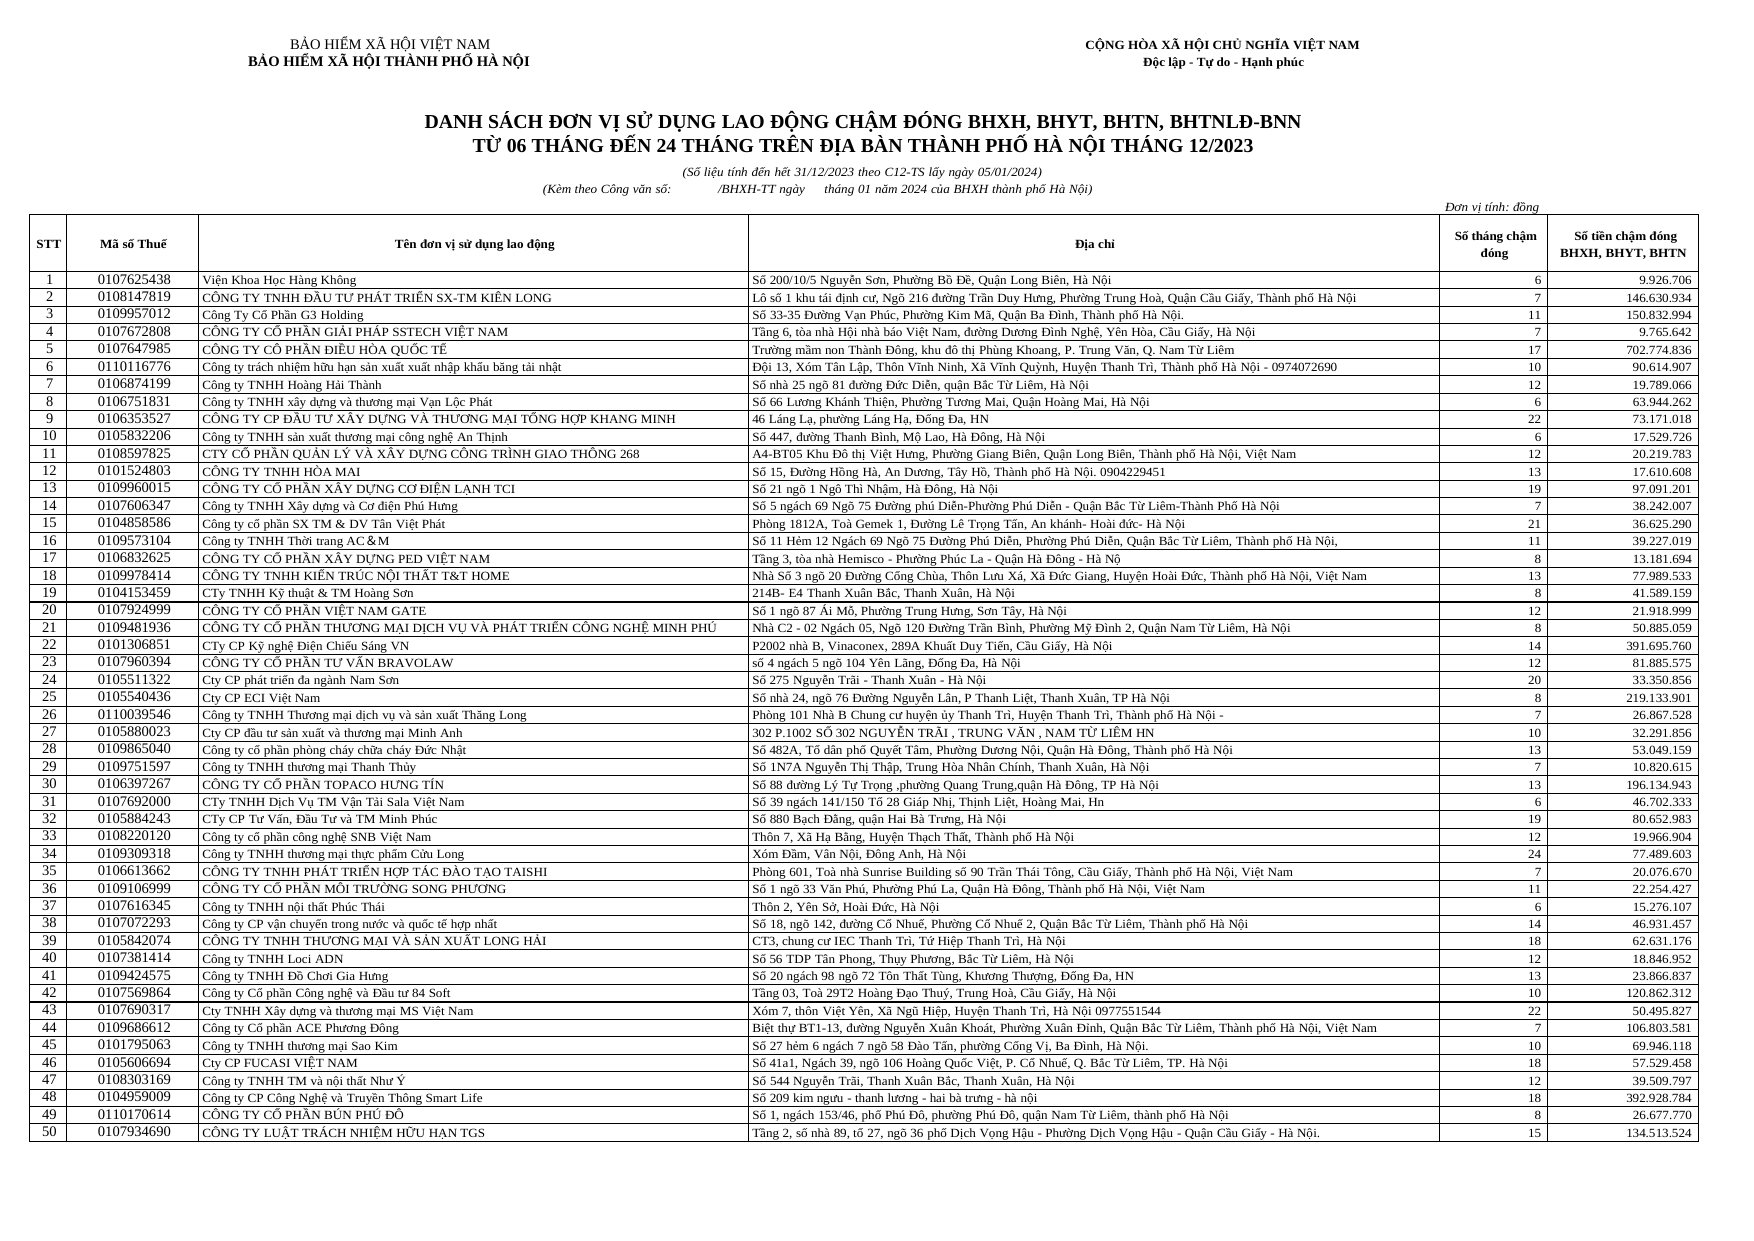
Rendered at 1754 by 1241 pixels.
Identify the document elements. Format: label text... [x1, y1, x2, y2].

table_cell Lô số 1 khu tái định cư, Ngõ 216 đường Trần Duy Hưng, Phường Trung Hoà, Quận Cầu Giấy, Thành phố Hà Nội [749, 289, 1439, 306]
text (Kèm theo Công văn số: /BHXH-TT ngày tháng 01 năm 2024 của BHXH thành phố Hà Nội) [17, 181, 1619, 196]
table_cell 146.630.934 [1548, 289, 1698, 306]
table_cell 0101306851 [67, 637, 198, 653]
table_cell P2002 nhà B, Vinaconex, 289A Khuất Duy Tiến, Cầu Giấy, Hà Nội [749, 637, 1439, 653]
table_cell 13 [1440, 463, 1547, 479]
table_cell 25 [30, 689, 66, 706]
table_cell Số 209 kim ngưu - thanh lương - hai bà trưng - hà nội [749, 1090, 1439, 1106]
table_cell 7 [1440, 324, 1547, 340]
table_cell Thôn 7, Xã Hạ Bằng, Huyện Thạch Thất, Thành phố Hà Nội [749, 829, 1439, 845]
table_cell 6 [30, 359, 66, 375]
table_cell CÔNG TY LUẬT TRÁCH NHIỆM HỮU HẠN TGS [199, 1124, 748, 1141]
table_cell 0107924999 [67, 603, 198, 619]
table_cell 8 [1440, 585, 1547, 601]
table_cell 8 [1440, 550, 1547, 567]
table_cell 0105842074 [67, 933, 198, 949]
table_cell số 4 ngách 5 ngõ 104 Yên Lãng, Đống Đa, Hà Nội [749, 655, 1439, 671]
text BẢO HIỂM XÃ HỘI VIỆT NAM CỘNG HÒA XÃ HỘI CHỦ NGHĨA VIỆT NAM [290, 35, 1710, 52]
table_cell 22 [1440, 1003, 1547, 1019]
table_cell 22.254.427 [1548, 881, 1698, 897]
table_cell Số 447, đường Thanh Bình, Mộ Lao, Hà Đông, Hà Nội [749, 429, 1439, 445]
table_cell 31 [30, 794, 66, 810]
table_cell 7 [1440, 498, 1547, 514]
table_cell Công ty TNHH thương mại Sao Kim [199, 1037, 748, 1054]
table_cell 12 [1440, 446, 1547, 462]
table_header STT [30, 215, 66, 271]
table_cell Số 11 Hẻm 12 Ngách 69 Ngõ 75 Đường Phú Diễn, Phường Phú Diễn, Quận Bắc Từ Liêm, Thành phố Hà Nội, [749, 533, 1439, 549]
table_cell 0105884243 [67, 811, 198, 827]
table_cell Công ty TNHH Thời trang AC＆M [199, 533, 748, 549]
table_cell 32 [30, 811, 66, 827]
table_cell 392.928.784 [1548, 1090, 1698, 1106]
table_cell 0108220120 [67, 829, 198, 845]
table_cell CÔNG TY TNHH KIẾN TRÚC NỘI THẤT T&T HOME [199, 568, 748, 584]
table_cell Công ty Cổ phần Công nghệ và Đầu tư 84 Soft [199, 985, 748, 1001]
table_cell 17.529.726 [1548, 429, 1698, 445]
table_cell 18 [1440, 933, 1547, 949]
table_cell Số 5 ngách 69 Ngõ 75 Đường phú Diễn-Phường Phú Diễn - Quận Bắc Từ Liêm-Thành Phố Hà Nội [749, 498, 1439, 514]
table_cell 16 [30, 533, 66, 549]
table_cell CÔNG TY CỔ PHẦN TOPACO HƯNG TÍN [199, 776, 748, 793]
table_cell 6 [1440, 429, 1547, 445]
table_cell CÔNG TY CỔ PHẦN VIỆT NAM GATE [199, 603, 748, 619]
table_cell 0104959009 [67, 1090, 198, 1106]
table_cell 6 [1440, 394, 1547, 410]
table_cell 13 [1440, 742, 1547, 758]
title DANH SÁCH ĐƠN VỊ SỬ DỤNG LAO ĐỘNG CHẬM ĐÓNG BHXH, BHYT, BHTN, BHTNLĐ-BNN TỪ 06 THÁNG ĐẾN 24 THÁNG TRÊN ĐỊA BÀN THÀNH PHỐ HÀ NỘI THÁNG 12/2023 [423, 110, 1302, 157]
table_cell 38 [30, 916, 66, 932]
table_cell 0101524803 [67, 463, 198, 479]
table_cell Cty CP FUCASI VIỆT NAM [199, 1055, 748, 1071]
table_cell 21 [1440, 515, 1547, 532]
table_cell 0105606694 [67, 1055, 198, 1071]
table_cell Thôn 2, Yên Sở, Hoài Đức, Hà Nội [749, 898, 1439, 914]
table_cell CÔNG TY CỔ PHẦN XÂY DỰNG CƠ ĐIỆN LẠNH TCI [199, 481, 748, 497]
table_header Mã số Thuế [67, 215, 198, 271]
table_cell 10 [1440, 724, 1547, 741]
table_cell 18 [30, 568, 66, 584]
table_cell 90.614.907 [1548, 359, 1698, 375]
table_cell 57.529.458 [1548, 1055, 1698, 1071]
table_cell 134.513.524 [1548, 1124, 1698, 1141]
table_cell 10 [30, 429, 66, 445]
table_cell 4 [30, 324, 66, 340]
table_cell 30 [30, 776, 66, 793]
table_cell Xóm 7, thôn Việt Yên, Xã Ngũ Hiệp, Huyện Thanh Trì, Hà Nội 0977551544 [749, 1003, 1439, 1019]
table_cell 41.589.159 [1548, 585, 1698, 601]
table_cell 106.803.581 [1548, 1020, 1698, 1036]
table_cell 7 [1440, 707, 1547, 723]
table_cell 19.789.066 [1548, 376, 1698, 393]
table_cell 12 [1440, 603, 1547, 619]
table_cell 7 [1440, 289, 1547, 306]
table_cell Số 88 đường Lý Tự Trọng ,phường Quang Trung,quận Hà Đông, TP Hà Nội [749, 776, 1439, 793]
table_cell 10 [1440, 985, 1547, 1001]
table_cell 0106751831 [67, 394, 198, 410]
table_cell 0107672808 [67, 324, 198, 340]
table_cell 6 [1440, 898, 1547, 914]
table_cell 0108303169 [67, 1072, 198, 1088]
table_cell 39.227.019 [1548, 533, 1698, 549]
table_cell 39.509.797 [1548, 1072, 1698, 1088]
table_cell Số 1, ngách 153/46, phố Phú Đô, phường Phú Đô, quận Nam Từ Liêm, thành phố Hà Nội [749, 1107, 1439, 1123]
table_cell 7 [1440, 759, 1547, 775]
table_cell Số 56 TDP Tân Phong, Thụy Phương, Bắc Từ Liêm, Hà Nội [749, 950, 1439, 967]
table_cell 13 [1440, 968, 1547, 984]
table_cell 14 [30, 498, 66, 514]
table_cell Đội 13, Xóm Tân Lập, Thôn Vĩnh Ninh, Xã Vĩnh Quỳnh, Huyện Thanh Trì, Thành phố Hà Nội - 0974072690 [749, 359, 1439, 375]
table_cell 0107569864 [67, 985, 198, 1001]
table_cell 8 [1440, 1107, 1547, 1123]
table_cell Viện Khoa Học Hàng Không [199, 272, 748, 288]
table_cell CÔNG TY CỔ PHẦN BÚN PHÚ ĐÔ [199, 1107, 748, 1123]
table_cell 6 [1440, 794, 1547, 810]
table_cell CTy TNHH Dịch Vụ TM Vận Tải Sala Việt Nam [199, 794, 748, 810]
table_cell 0109309318 [67, 846, 198, 862]
table_cell Công ty TNHH Loci ADN [199, 950, 748, 967]
table_cell Công ty cổ phần công nghệ SNB Việt Nam [199, 829, 748, 845]
table_cell 0107381414 [67, 950, 198, 967]
table_header Số tháng chậm đóng [1440, 215, 1547, 271]
table_cell 0104858586 [67, 515, 198, 532]
table_cell 10 [1440, 359, 1547, 375]
table_cell Tầng 3, tòa nhà Hemisco - Phường Phúc La - Quận Hà Đông - Hà Nộ [749, 550, 1439, 567]
table_header Địa chỉ [749, 215, 1439, 271]
table_cell 46 [30, 1055, 66, 1071]
table_cell 0107072293 [67, 916, 198, 932]
table_cell 17 [1440, 341, 1547, 358]
table_cell 22 [30, 637, 66, 653]
table_cell Số nhà 24, ngõ 76 Đường Nguyễn Lân, P Thanh Liệt, Thanh Xuân, TP Hà Nội [749, 689, 1439, 706]
table_header Số tiền chậm đóng BHXH, BHYT, BHTN [1548, 215, 1698, 271]
table_cell 45 [30, 1037, 66, 1054]
table_cell 21.918.999 [1548, 603, 1698, 619]
table_cell 43 [30, 1003, 66, 1019]
table_cell 53.049.159 [1548, 742, 1698, 758]
table_cell 0108597825 [67, 446, 198, 462]
table_cell 0109751597 [67, 759, 198, 775]
table_cell 196.134.943 [1548, 776, 1698, 793]
table_cell 48 [30, 1090, 66, 1106]
table_cell 23 [30, 655, 66, 671]
table_cell Số 66 Lương Khánh Thiện, Phường Tương Mai, Quận Hoàng Mai, Hà Nội [749, 394, 1439, 410]
table_cell 26.867.528 [1548, 707, 1698, 723]
table_cell Công ty cổ phần SX TM & DV Tân Việt Phát [199, 515, 748, 532]
table_cell 7 [30, 376, 66, 393]
table_cell 0107606347 [67, 498, 198, 514]
table_cell 12 [1440, 376, 1547, 393]
table_cell 0106613662 [67, 863, 198, 880]
table_cell 36 [30, 881, 66, 897]
table_cell 13 [1440, 776, 1547, 793]
table_cell 77.989.533 [1548, 568, 1698, 584]
table_cell 11 [1440, 881, 1547, 897]
table_cell 47 [30, 1072, 66, 1088]
table_cell 391.695.760 [1548, 637, 1698, 653]
table_cell CÔNG TY TNHH HÒA MAI [199, 463, 748, 479]
table_cell 49 [30, 1107, 66, 1123]
table_cell 46.931.457 [1548, 916, 1698, 932]
table_cell Số 544 Nguyễn Trãi, Thanh Xuân Bắc, Thanh Xuân, Hà Nội [749, 1072, 1439, 1088]
table_cell 32.291.856 [1548, 724, 1698, 741]
table_cell 11 [1440, 533, 1547, 549]
table_cell Cty CP đầu tư sản xuất và thương mại Minh Anh [199, 724, 748, 741]
table_cell 0110116776 [67, 359, 198, 375]
table_cell 2 [30, 289, 66, 306]
table_cell 15 [1440, 1124, 1547, 1141]
table_cell 0109865040 [67, 742, 198, 758]
table_cell 150.832.994 [1548, 307, 1698, 323]
table_cell Số 1N7A Nguyễn Thị Thập, Trung Hòa Nhân Chính, Thanh Xuân, Hà Nội [749, 759, 1439, 775]
table_cell 0110170614 [67, 1107, 198, 1123]
table_cell Số 15, Đường Hồng Hà, An Dương, Tây Hồ, Thành phố Hà Nội. 0904229451 [749, 463, 1439, 479]
table_cell 0105880023 [67, 724, 198, 741]
table_cell 0107692000 [67, 794, 198, 810]
table_cell 0109957012 [67, 307, 198, 323]
table_cell Số 21 ngõ 1 Ngô Thì Nhậm, Hà Đông, Hà Nội [749, 481, 1439, 497]
table_cell 12 [1440, 829, 1547, 845]
table_cell 0105540436 [67, 689, 198, 706]
table_cell Công ty TNHH thương mại thực phẩm Cửu Long [199, 846, 748, 862]
table_cell Công ty TNHH Thương mại dịch vụ và sản xuất Thăng Long [199, 707, 748, 723]
table_cell Số 1 ngõ 33 Văn Phú, Phường Phú La, Quận Hà Đông, Thành phố Hà Nội, Việt Nam [749, 881, 1439, 897]
table_cell CTy TNHH Kỹ thuật & TM Hoàng Sơn [199, 585, 748, 601]
table_cell Công ty TNHH TM và nội thất Như Ý [199, 1072, 748, 1088]
table_cell Cty CP ECI Việt Nam [199, 689, 748, 706]
table_cell 73.171.018 [1548, 411, 1698, 427]
table_cell 214B- E4 Thanh Xuân Bắc, Thanh Xuân, Hà Nội [749, 585, 1439, 601]
table_cell 17 [30, 550, 66, 567]
table_cell 0105511322 [67, 672, 198, 688]
table_cell Nhà C2 - 02 Ngách 05, Ngõ 120 Đường Trần Bình, Phường Mỹ Đình 2, Quận Nam Từ Liêm, Hà Nội [749, 620, 1439, 636]
table_cell Số nhà 25 ngõ 81 đường Đức Diễn, quận Bắc Từ Liêm, Hà Nội [749, 376, 1439, 393]
table_cell 10 [1440, 1037, 1547, 1054]
table_cell Công Ty Cổ Phần G3 Holding [199, 307, 748, 323]
table_cell Công ty CP vận chuyển trong nước và quốc tế hợp nhất [199, 916, 748, 932]
table_cell 77.489.603 [1548, 846, 1698, 862]
table_cell 702.774.836 [1548, 341, 1698, 358]
table_cell Trường mầm non Thành Đông, khu đô thị Phùng Khoang, P. Trung Văn, Q. Nam Từ Liêm [749, 341, 1439, 358]
table_cell Tầng 2, số nhà 89, tổ 27, ngõ 36 phố Dịch Vọng Hậu - Phường Dịch Vọng Hậu - Quận Cầu Giấy - Hà Nội. [749, 1124, 1439, 1141]
table_cell 12 [1440, 950, 1547, 967]
table_cell 0109424575 [67, 968, 198, 984]
table_cell 46 Láng Lạ, phường Láng Hạ, Đống Đa, HN [749, 411, 1439, 427]
table_cell CTY CỔ PHẦN QUẢN LÝ VÀ XÂY DỰNG CÔNG TRÌNH GIAO THÔNG 268 [199, 446, 748, 462]
table_cell Công ty CP Công Nghệ và Truyền Thông Smart Life [199, 1090, 748, 1106]
table_cell 44 [30, 1020, 66, 1036]
table_cell CÔNG TY TNHH ĐẦU TƯ PHÁT TRIỂN SX-TM KIÊN LONG [199, 289, 748, 306]
table_cell 69.946.118 [1548, 1037, 1698, 1054]
table_cell Phòng 101 Nhà B Chung cư huyện ủy Thanh Trì, Huyện Thanh Trì, Thành phố Hà Nội - [749, 707, 1439, 723]
table_cell 24 [1440, 846, 1547, 862]
table_cell 28 [30, 742, 66, 758]
table_cell CÔNG TY CỔ PHẦN XÂY DỰNG PED VIỆT NAM [199, 550, 748, 567]
table_cell Xóm Đầm, Vân Nội, Đông Anh, Hà Nội [749, 846, 1439, 862]
table_cell Công ty TNHH Xây dựng và Cơ điện Phú Hưng [199, 498, 748, 514]
table_cell 10.820.615 [1548, 759, 1698, 775]
table_cell 302 P.1002 SỐ 302 NGUYỄN TRÃI , TRUNG VĂN , NAM TỪ LIÊM HN [749, 724, 1439, 741]
table_cell 21 [30, 620, 66, 636]
table_cell Tầng 6, tòa nhà Hội nhà báo Việt Nam, đường Dương Đình Nghệ, Yên Hòa, Cầu Giấy, Hà Nội [749, 324, 1439, 340]
table_cell Số 27 hẻm 6 ngách 7 ngõ 58 Đào Tấn, phường Cống Vị, Ba Đình, Hà Nội. [749, 1037, 1439, 1054]
table_cell 0107616345 [67, 898, 198, 914]
table_cell 24 [30, 672, 66, 688]
table_cell CÔNG TY CỔ PHẦN THƯƠNG MẠI DỊCH VỤ VÀ PHÁT TRIỂN CÔNG NGHỆ MINH PHÚ [199, 620, 748, 636]
table_cell 19.966.904 [1548, 829, 1698, 845]
table_cell 7 [1440, 863, 1547, 880]
table_cell 14 [1440, 916, 1547, 932]
table_cell 0109573104 [67, 533, 198, 549]
table_cell 1 [30, 272, 66, 288]
table_cell 63.944.262 [1548, 394, 1698, 410]
table_cell 50.495.827 [1548, 1003, 1698, 1019]
table_cell 19 [1440, 481, 1547, 497]
table_cell 7 [1440, 1020, 1547, 1036]
table_cell 19 [1440, 811, 1547, 827]
table_cell 9.765.642 [1548, 324, 1698, 340]
table_cell 20 [30, 603, 66, 619]
table_cell Số 482A, Tổ dân phố Quyết Tâm, Phường Dương Nội, Quận Hà Đông, Thành phố Hà Nội [749, 742, 1439, 758]
table_cell 0109106999 [67, 881, 198, 897]
table_cell 35 [30, 863, 66, 880]
table_cell CÔNG TY TNHH PHÁT TRIỂN HỢP TÁC ĐÀO TẠO TAISHI [199, 863, 748, 880]
table_cell 33.350.856 [1548, 672, 1698, 688]
table_cell 0106397267 [67, 776, 198, 793]
table_cell 33 [30, 829, 66, 845]
table_cell 36.625.290 [1548, 515, 1698, 532]
table_cell A4-BT05 Khu Đô thị Việt Hưng, Phường Giang Biên, Quận Long Biên, Thành phố Hà Nội, Việt Nam [749, 446, 1439, 462]
table_cell CÔNG TY CÔ PHẦN ĐIỀU HÒA QUỐC TẾ [199, 341, 748, 358]
text (Số liệu tính đến hết 31/12/2023 theo C12-TS lấy ngày 05/01/2024) [423, 165, 1302, 179]
table_cell 20.219.783 [1548, 446, 1698, 462]
table_cell Công ty Cổ phần ACE Phương Đông [199, 1020, 748, 1036]
table_cell Phòng 601, Toà nhà Sunrise Building số 90 Trần Thái Tông, Cầu Giấy, Thành phố Hà Nội, Việt Nam [749, 863, 1439, 880]
table_cell 0109978414 [67, 568, 198, 584]
table_cell 13 [30, 481, 66, 497]
table_cell 8 [1440, 620, 1547, 636]
table_cell Tầng 03, Toà 29T2 Hoàng Đạo Thuý, Trung Hoà, Cầu Giấy, Hà Nội [749, 985, 1439, 1001]
table_cell 18.846.952 [1548, 950, 1698, 967]
table_cell 0106353527 [67, 411, 198, 427]
table_cell CT3, chung cư IEC Thanh Trì, Tứ Hiệp Thanh Trì, Hà Nội [749, 933, 1439, 949]
table_cell 12 [1440, 655, 1547, 671]
table_cell 13 [1440, 568, 1547, 584]
table_cell 0107934690 [67, 1124, 198, 1141]
table_cell Công ty TNHH Đồ Chơi Gia Hưng [199, 968, 748, 984]
table_cell 38.242.007 [1548, 498, 1698, 514]
table_cell CTy CP Kỹ nghệ Điện Chiếu Sáng VN [199, 637, 748, 653]
table_cell 0104153459 [67, 585, 198, 601]
table_cell 22 [1440, 411, 1547, 427]
table_cell Công ty TNHH nội thất Phúc Thái [199, 898, 748, 914]
table_cell Cty TNHH Xây dựng và thương mại MS Việt Nam [199, 1003, 748, 1019]
table_cell Biệt thự BT1-13, đường Nguyễn Xuân Khoát, Phường Xuân Đỉnh, Quận Bắc Từ Liêm, Thành phố Hà Nội, Việt Nam [749, 1020, 1439, 1036]
table_cell 26.677.770 [1548, 1107, 1698, 1123]
table_cell Số 33-35 Đường Vạn Phúc, Phường Kim Mã, Quận Ba Đình, Thành phố Hà Nội. [749, 307, 1439, 323]
table_cell 26 [30, 707, 66, 723]
table_cell Số 1 ngõ 87 Ái Mỗ, Phường Trung Hưng, Sơn Tây, Hà Nội [749, 603, 1439, 619]
table_cell CÔNG TY TNHH THƯƠNG MẠI VÀ SẢN XUẤT LONG HẢI [199, 933, 748, 949]
table_cell 50.885.059 [1548, 620, 1698, 636]
table_cell 14 [1440, 637, 1547, 653]
table_cell CÔNG TY CP ĐẦU TƯ XÂY DỰNG VÀ THƯƠNG MẠI TỔNG HỢP KHANG MINH [199, 411, 748, 427]
table_cell 0110039546 [67, 707, 198, 723]
table_cell 11 [30, 446, 66, 462]
table_cell 8 [30, 394, 66, 410]
table_cell Cty CP phát triển đa ngành Nam Sơn [199, 672, 748, 688]
table_cell Công ty cổ phần phòng cháy chữa cháy Đức Nhật [199, 742, 748, 758]
table_cell 13.181.694 [1548, 550, 1698, 567]
table_cell 0109960015 [67, 481, 198, 497]
table_cell 18 [1440, 1055, 1547, 1071]
table_cell Công ty TNHH Hoàng Hải Thành [199, 376, 748, 393]
table_cell Số 39 ngách 141/150 Tổ 28 Giáp Nhị, Thịnh Liệt, Hoàng Mai, Hn [749, 794, 1439, 810]
table_cell Công ty TNHH thương mại Thanh Thủy [199, 759, 748, 775]
table_cell 0109481936 [67, 620, 198, 636]
text Đơn vị tính: đồng [1366, 199, 1619, 214]
table_cell 19 [30, 585, 66, 601]
table_cell 20 [1440, 672, 1547, 688]
table_cell 15.276.107 [1548, 898, 1698, 914]
table_cell 39 [30, 933, 66, 949]
table_cell 0109686612 [67, 1020, 198, 1036]
table_cell CÔNG TY CỔ PHẦN TƯ VẤN BRAVOLAW [199, 655, 748, 671]
table_cell 219.133.901 [1548, 689, 1698, 706]
table_cell Số 18, ngõ 142, đường Cổ Nhuế, Phường Cổ Nhuế 2, Quận Bắc Từ Liêm, Thành phố Hà Nội [749, 916, 1439, 932]
table_cell 0105832206 [67, 429, 198, 445]
table_cell 0106832625 [67, 550, 198, 567]
table_cell 0107690317 [67, 1003, 198, 1019]
table_cell Công ty TNHH sản xuất thương mại công nghệ An Thịnh [199, 429, 748, 445]
table_cell 23.866.837 [1548, 968, 1698, 984]
table_cell CÔNG TY CỔ PHẦN GIẢI PHÁP SSTECH VIỆT NAM [199, 324, 748, 340]
table_cell 8 [1440, 689, 1547, 706]
table_cell 5 [30, 341, 66, 358]
table_cell 41 [30, 968, 66, 984]
table_cell Công ty trách nhiệm hữu hạn sản xuất xuất nhập khẩu băng tải nhật [199, 359, 748, 375]
table_cell 37 [30, 898, 66, 914]
table_cell 0106874199 [67, 376, 198, 393]
table_cell 3 [30, 307, 66, 323]
table_cell 97.091.201 [1548, 481, 1698, 497]
table_cell 29 [30, 759, 66, 775]
table_cell 9 [30, 411, 66, 427]
table_cell Số 200/10/5 Nguyễn Sơn, Phường Bồ Đề, Quận Long Biên, Hà Nội [749, 272, 1439, 288]
table_cell 46.702.333 [1548, 794, 1698, 810]
table_cell 12 [1440, 1072, 1547, 1088]
text BẢO HIỂM XÃ HỘI THÀNH PHỐ HÀ NỘI Độc lập - Tự do - Hạnh phúc [248, 53, 1710, 70]
table_cell 42 [30, 985, 66, 1001]
table_cell Số 41a1, Ngách 39, ngõ 106 Hoàng Quốc Việt, P. Cổ Nhuế, Q. Bắc Từ Liêm, TP. Hà Nội [749, 1055, 1439, 1071]
table_cell 17.610.608 [1548, 463, 1698, 479]
table_cell 0108147819 [67, 289, 198, 306]
table_cell 18 [1440, 1090, 1547, 1106]
table_cell Nhà Số 3 ngõ 20 Đường Cổng Chùa, Thôn Lưu Xá, Xã Đức Giang, Huyện Hoài Đức, Thành phố Hà Nội, Việt Nam [749, 568, 1439, 584]
table_cell 15 [30, 515, 66, 532]
table_cell 12 [30, 463, 66, 479]
table_header Tên đơn vị sử dụng lao động [199, 215, 748, 271]
table_cell 40 [30, 950, 66, 967]
table_cell Công ty TNHH xây dựng và thương mại Vạn Lộc Phát [199, 394, 748, 410]
table_cell 6 [1440, 272, 1547, 288]
table_cell 62.631.176 [1548, 933, 1698, 949]
table_cell 11 [1440, 307, 1547, 323]
table_cell Phòng 1812A, Toà Gemek 1, Đường Lê Trọng Tấn, An khánh- Hoài đức- Hà Nội [749, 515, 1439, 532]
table_cell 0107960394 [67, 655, 198, 671]
table_cell 34 [30, 846, 66, 862]
table_cell Số 275 Nguyễn Trãi - Thanh Xuân - Hà Nội [749, 672, 1439, 688]
table_cell 9.926.706 [1548, 272, 1698, 288]
table_cell 0107625438 [67, 272, 198, 288]
table_cell CTy CP Tư Vấn, Đầu Tư và TM Minh Phúc [199, 811, 748, 827]
table_cell Số 20 ngách 98 ngõ 72 Tôn Thất Tùng, Khương Thượng, Đống Đa, HN [749, 968, 1439, 984]
table_cell CÔNG TY CỔ PHẦN MÔI TRƯỜNG SONG PHƯƠNG [199, 881, 748, 897]
table_cell 27 [30, 724, 66, 741]
table_cell 50 [30, 1124, 66, 1141]
table_cell 80.652.983 [1548, 811, 1698, 827]
table_cell 0101795063 [67, 1037, 198, 1054]
table_cell Số 880 Bạch Đằng, quận Hai Bà Trưng, Hà Nội [749, 811, 1439, 827]
table_cell 120.862.312 [1548, 985, 1698, 1001]
table_cell 20.076.670 [1548, 863, 1698, 880]
table_cell 0107647985 [67, 341, 198, 358]
table_cell 81.885.575 [1548, 655, 1698, 671]
